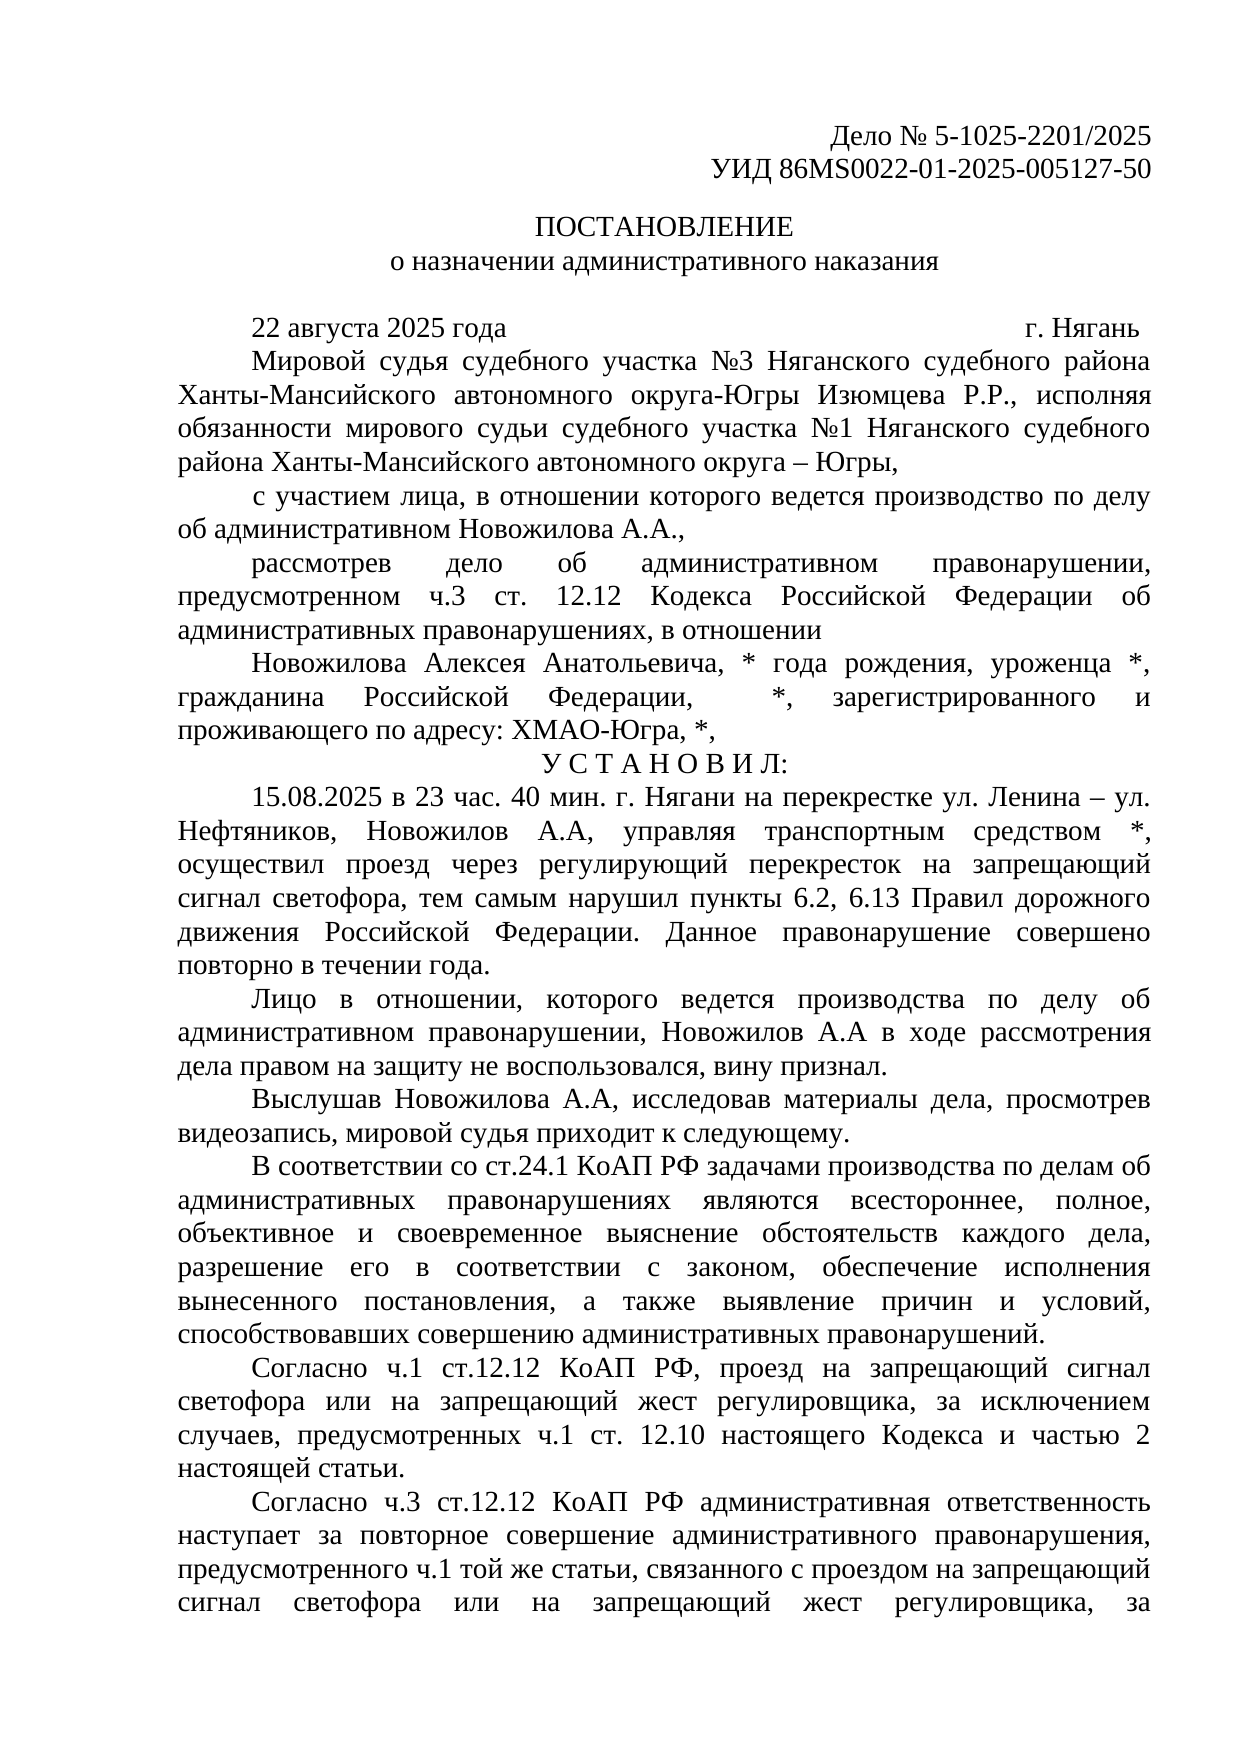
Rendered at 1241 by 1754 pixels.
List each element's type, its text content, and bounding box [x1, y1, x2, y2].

text с участием лица, в отношении которого ведется производство по делу об административном Новожилова А.А., [177, 478, 1152, 545]
text Выслушав Новожилова А.А, исследовав материалы дела, просмотрев видеозапись, мировой судья приходит к следующему. [177, 1081, 1152, 1148]
text 15.08.2025 в 23 час. 40 мин. г. Нягани на перекрестке ул. Ленина – ул. Нефтяников, Новожилов А.А, управляя транспортным средством *, осуществил проезд через регулирующий перекресток на запрещающий сигнал светофора, тем самым нарушил пункты 6.2, 6.13 Правил дорожного движения Российской Федерации. Данное правонарушение совершено повторно в течении года. [177, 779, 1152, 981]
text УИД 86MS0022-01-2025-005127-50 [177, 152, 1152, 185]
text Новожилова Алексея Анатольевича, * года рождения, уроженца *, гражданина Российской Федерации, *, зарегистрированного и проживающего по адресу: ХМАО-Югра, *, [177, 645, 1152, 746]
text Лицо в отношении, которого ведется производства по делу об административном правонарушении, Новожилов А.А в ходе рассмотрения дела правом на защиту не воспользовался, вину признал. [177, 981, 1152, 1081]
text У С Т А Н О В И Л: [177, 746, 1152, 779]
text о назначении административного наказания [177, 243, 1152, 276]
text Мировой судья судебного участка №3 Няганского судебного района Ханты-Мансийского автономного округа-Югры Изюмцева Р.Р., исполняя обязанности мирового судьи судебного участка №1 Няганского судебного района Ханты-Мансийского автономного округа – Югры, [177, 343, 1152, 478]
subtitle ПОСТАНОВЛЕНИЕ [177, 209, 1152, 243]
text 22 августа 2025 года г. Нягань [177, 310, 1152, 343]
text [177, 1484, 1152, 1618]
text рассмотрев дело об административном правонарушении, предусмотренном ч.3 ст. 12.12 Кодекса Российской Федерации об административных правонарушениях, в отношении [177, 545, 1152, 645]
subtitle Дело № 5-1025-2201/2025 [177, 118, 1152, 152]
text Согласно ч.1 ст.12.12 КоАП РФ, проезд на запрещающий сигнал светофора или на запрещающий жест регулировщика, за исключением случаев, предусмотренных ч.1 ст. 12.10 настоящего Кодекса и частью 2 настоящей статьи. [177, 1350, 1152, 1484]
text В соответствии со ст.24.1 КоАП РФ задачами производства по делам об административных правонарушениях являются всестороннее, полное, объективное и своевременное выяснение обстоятельств каждого дела, разрешение его в соответствии с законом, обеспечение исполнения вынесенного постановления, а также выявление причин и условий, способствовавших совершению административных правонарушений. [177, 1148, 1152, 1350]
